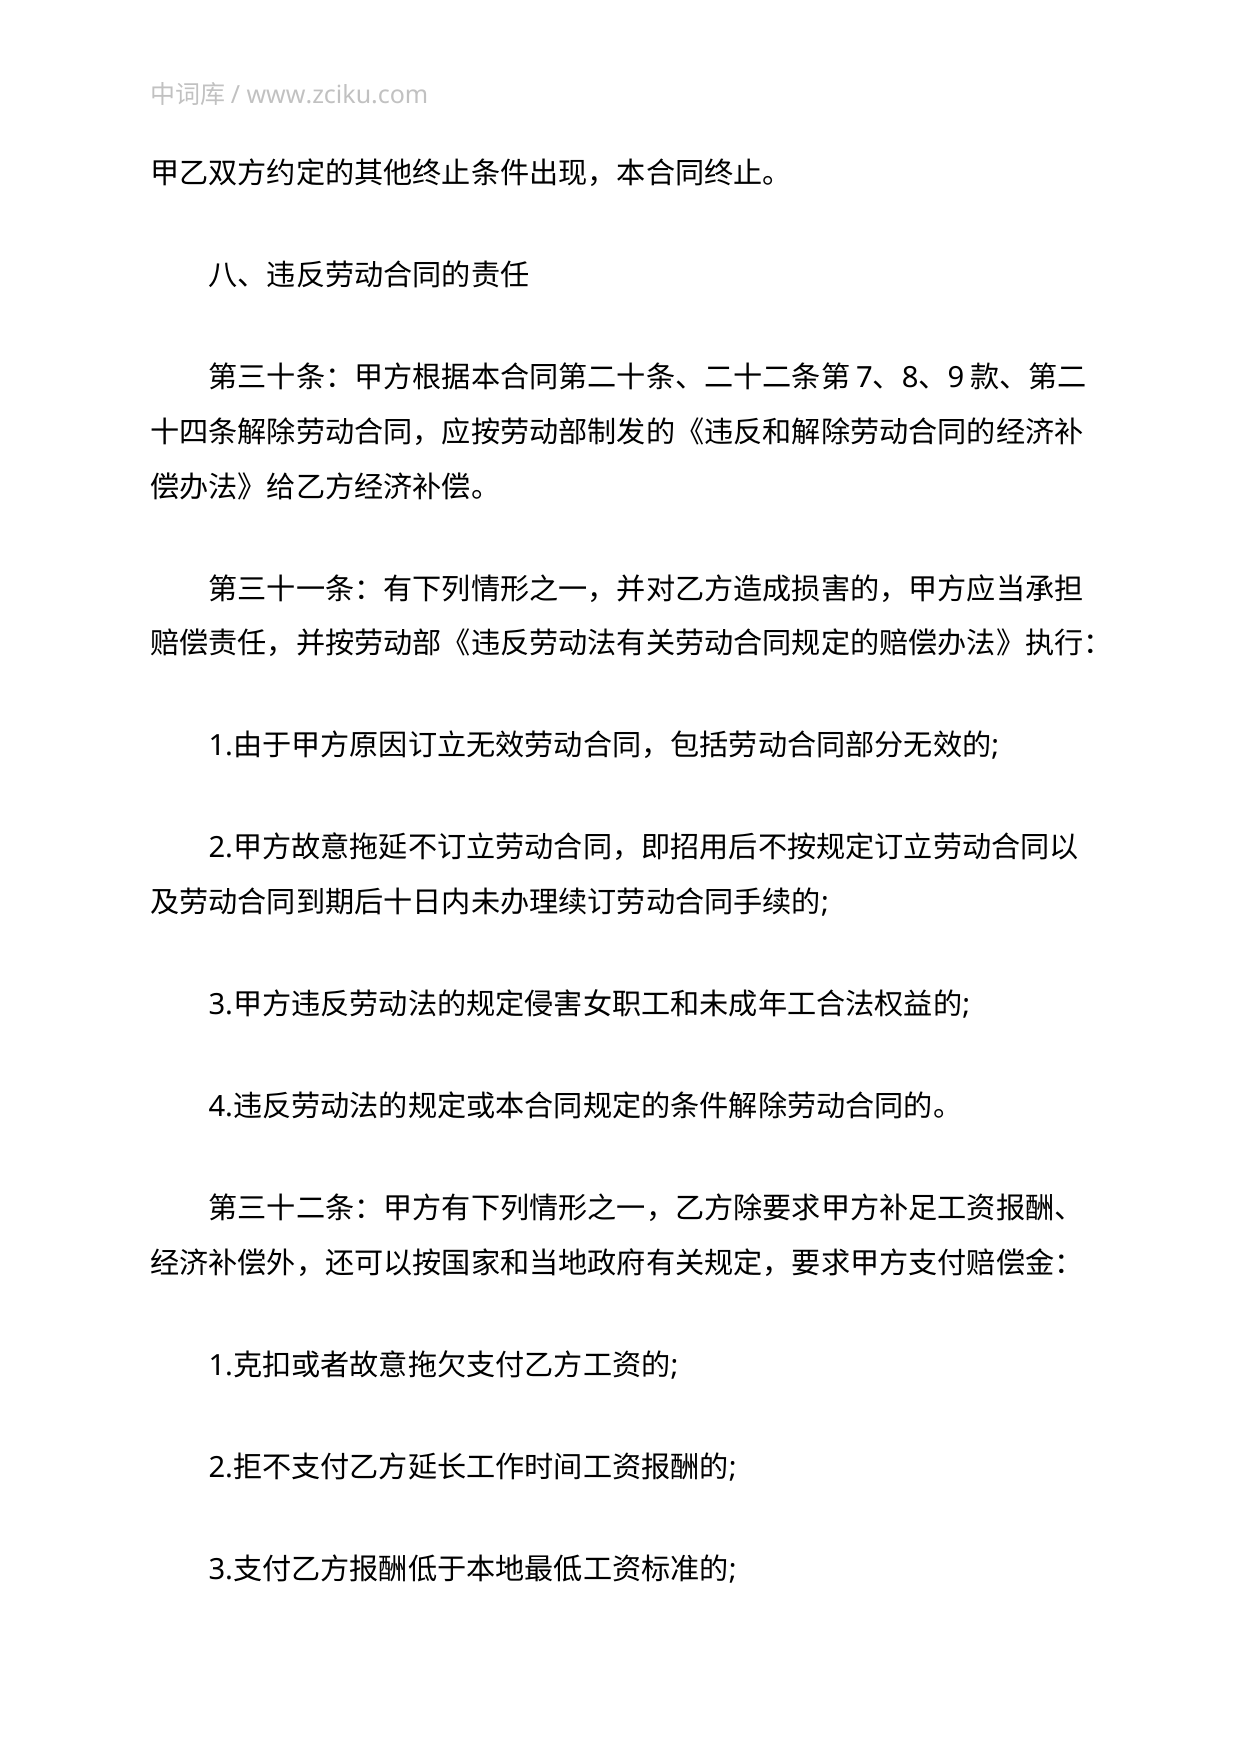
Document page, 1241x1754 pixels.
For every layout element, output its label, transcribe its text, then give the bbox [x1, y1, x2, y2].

text 第三十二条：甲方有下列情形之一，乙方除要求甲方补足工资报酬、经济补偿外，还可以按国家和当地政府有关规定，要求甲方支付赔偿金： [150, 1185, 1090, 1282]
text 1.由于甲方原因订立无效劳动合同，包括劳动合同部分无效的; [150, 722, 1090, 764]
text 第三十条：甲方根据本合同第二十条、二十二条第7、8、9款、第二十四条解除劳动合同，应按劳动部制发的《违反和解除劳动合同的经济补偿办法》给乙方经济补偿。 [150, 353, 1090, 506]
text 4.违反劳动法的规定或本合同规定的条件解除劳动合同的。 [150, 1083, 1090, 1125]
text 3.甲方违反劳动法的规定侵害女职工和未成年工合法权益的; [150, 981, 1090, 1023]
text 3.支付乙方报酬低于本地最低工资标准的; [150, 1545, 1090, 1588]
text 2.拒不支付乙方延长工作时间工资报酬的; [150, 1443, 1090, 1486]
text 八、违反劳动合同的责任 [150, 252, 1090, 294]
text 第三十一条：有下列情形之一，并对乙方造成损害的，甲方应当承担赔偿责任，并按劳动部《违反劳动法有关劳动合同规定的赔偿办法》执行： [150, 565, 1090, 662]
text 2.甲方故意拖延不订立劳动合同，即招用后不按规定订立劳动合同以及劳动合同到期后十日内未办理续订劳动合同手续的; [150, 824, 1090, 921]
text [150, 150, 1090, 192]
text 1.克扣或者故意拖欠支付乙方工资的; [150, 1341, 1090, 1384]
